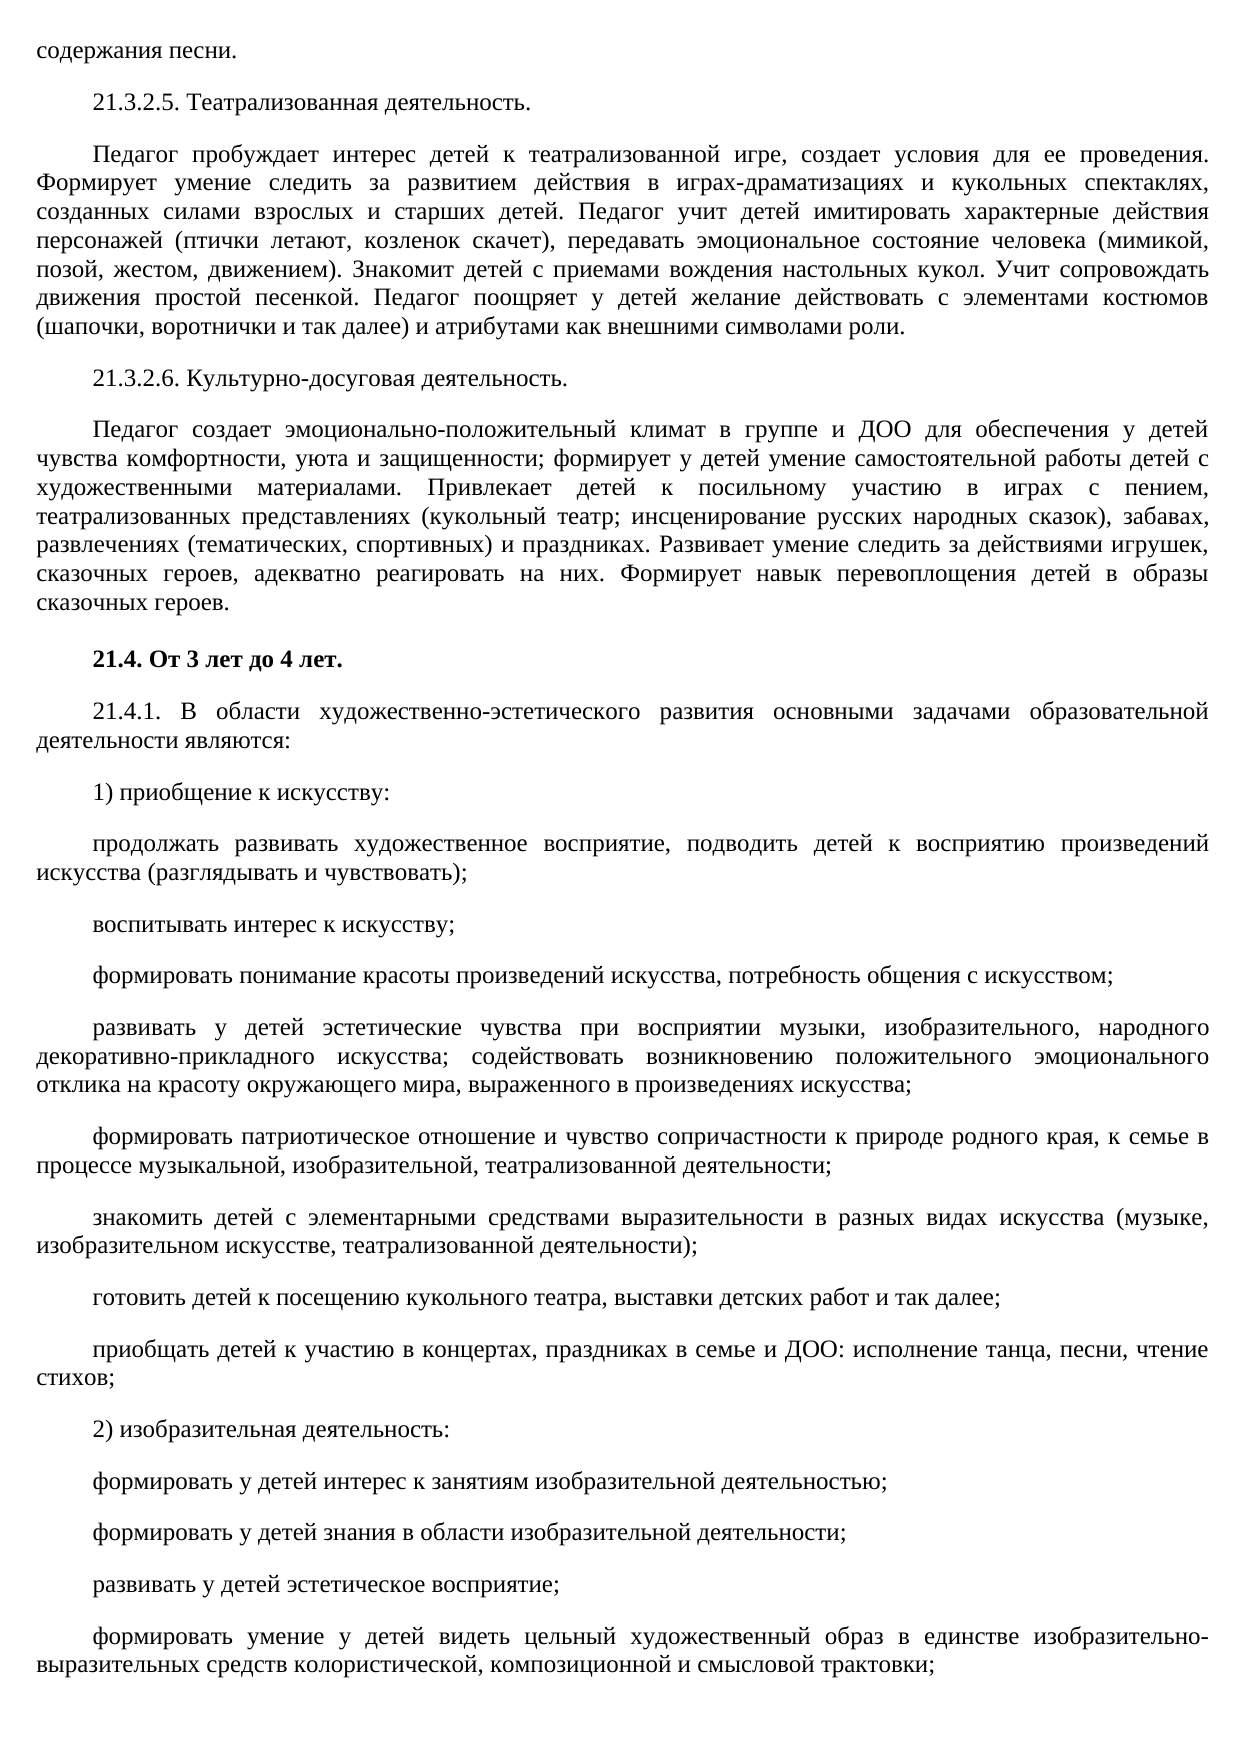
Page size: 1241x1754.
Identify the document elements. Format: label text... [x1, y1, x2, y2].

text приобщать детей к участию в концертах, праздниках в семье и ДОО: исполнение танца, песни, чтение стихов; [36, 1334, 1210, 1391]
text 21.3.2.5. Театрализованная деятельность. [36, 87, 1210, 116]
text продолжать развивать художественное восприятие, подводить детей к восприятию произведений искусства (разглядывать и чувствовать); [36, 828, 1210, 886]
text формировать у детей знания в области изобразительной деятельности; [36, 1517, 1210, 1546]
text готовить детей к посещению кукольного театра, выставки детских работ и так далее; [36, 1282, 1210, 1311]
text развивать у детей эстетическое восприятие; [36, 1569, 1210, 1598]
text формировать понимание красоты произведений искусства, потребность общения с искусством; [36, 960, 1210, 989]
text формировать у детей интерес к занятиям изобразительной деятельностью; [36, 1466, 1210, 1494]
text формировать умение у детей видеть цельный художественный образ в единстве изобразительно-выразительных средств колористической, композиционной и смысловой трактовки; [36, 1621, 1210, 1678]
text Педагог создает эмоционально-положительный климат в группе и ДОО для обеспечения у детей чувства комфортности, уюта и защищенности; формирует у детей умение самостоятельной работы детей с художественными материалами. Привлекает детей к посильному участию в играх с пением, театрализованных представлениях (кукольный театр; инсценирование русских народных сказок), забавах, развлечениях (тематических, спортивных) и праздниках. Развивает умение следить за действиями игрушек, сказочных героев, адекватно реагировать на них. Формирует навык перевоплощения детей в образы сказочных героев. [36, 414, 1210, 616]
text 21.4.1. В области художественно-эстетического развития основными задачами образовательной деятельности являются: [36, 696, 1210, 754]
text Педагог пробуждает интерес детей к театрализованной игре, создает условия для ее проведения. Формирует умение следить за развитием действия в играх-драматизациях и кукольных спектаклях, созданных силами взрослых и старших детей. Педагог учит детей имитировать характерные действия персонажей (птички летают, козленок скачет), передавать эмоциональное состояние человека (мимикой, позой, жестом, движением). Знакомит детей с приемами вождения настольных кукол. Учит сопровождать движения простой песенкой. Педагог поощряет у детей желание действовать с элементами костюмов (шапочки, воротнички и так далее) и атрибутами как внешними символами роли. [36, 139, 1210, 340]
text 1) приобщение к искусству: [36, 777, 1210, 805]
text знакомить детей с элементарными средствами выразительности в разных видах искусства (музыке, изобразительном искусстве, театрализованной деятельности); [36, 1202, 1210, 1259]
text 2) изобразительная деятельность: [36, 1414, 1210, 1443]
text формировать патриотическое отношение и чувство сопричастности к природе родного края, к семье в процессе музыкальной, изобразительной, театрализованной деятельности; [36, 1121, 1210, 1179]
text развивать у детей эстетические чувства при восприятии музыки, изобразительного, народного декоративно-прикладного искусства; содействовать возникновению положительного эмоционального отклика на красоту окружающего мира, выраженного в произведениях искусства; [36, 1012, 1210, 1098]
text 21.3.2.6. Культурно-досуговая деятельность. [36, 363, 1210, 392]
text воспитывать интерес к искусству; [36, 909, 1210, 937]
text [36, 35, 1210, 64]
title 21.4. От 3 лет до 4 лет. [36, 644, 1210, 673]
